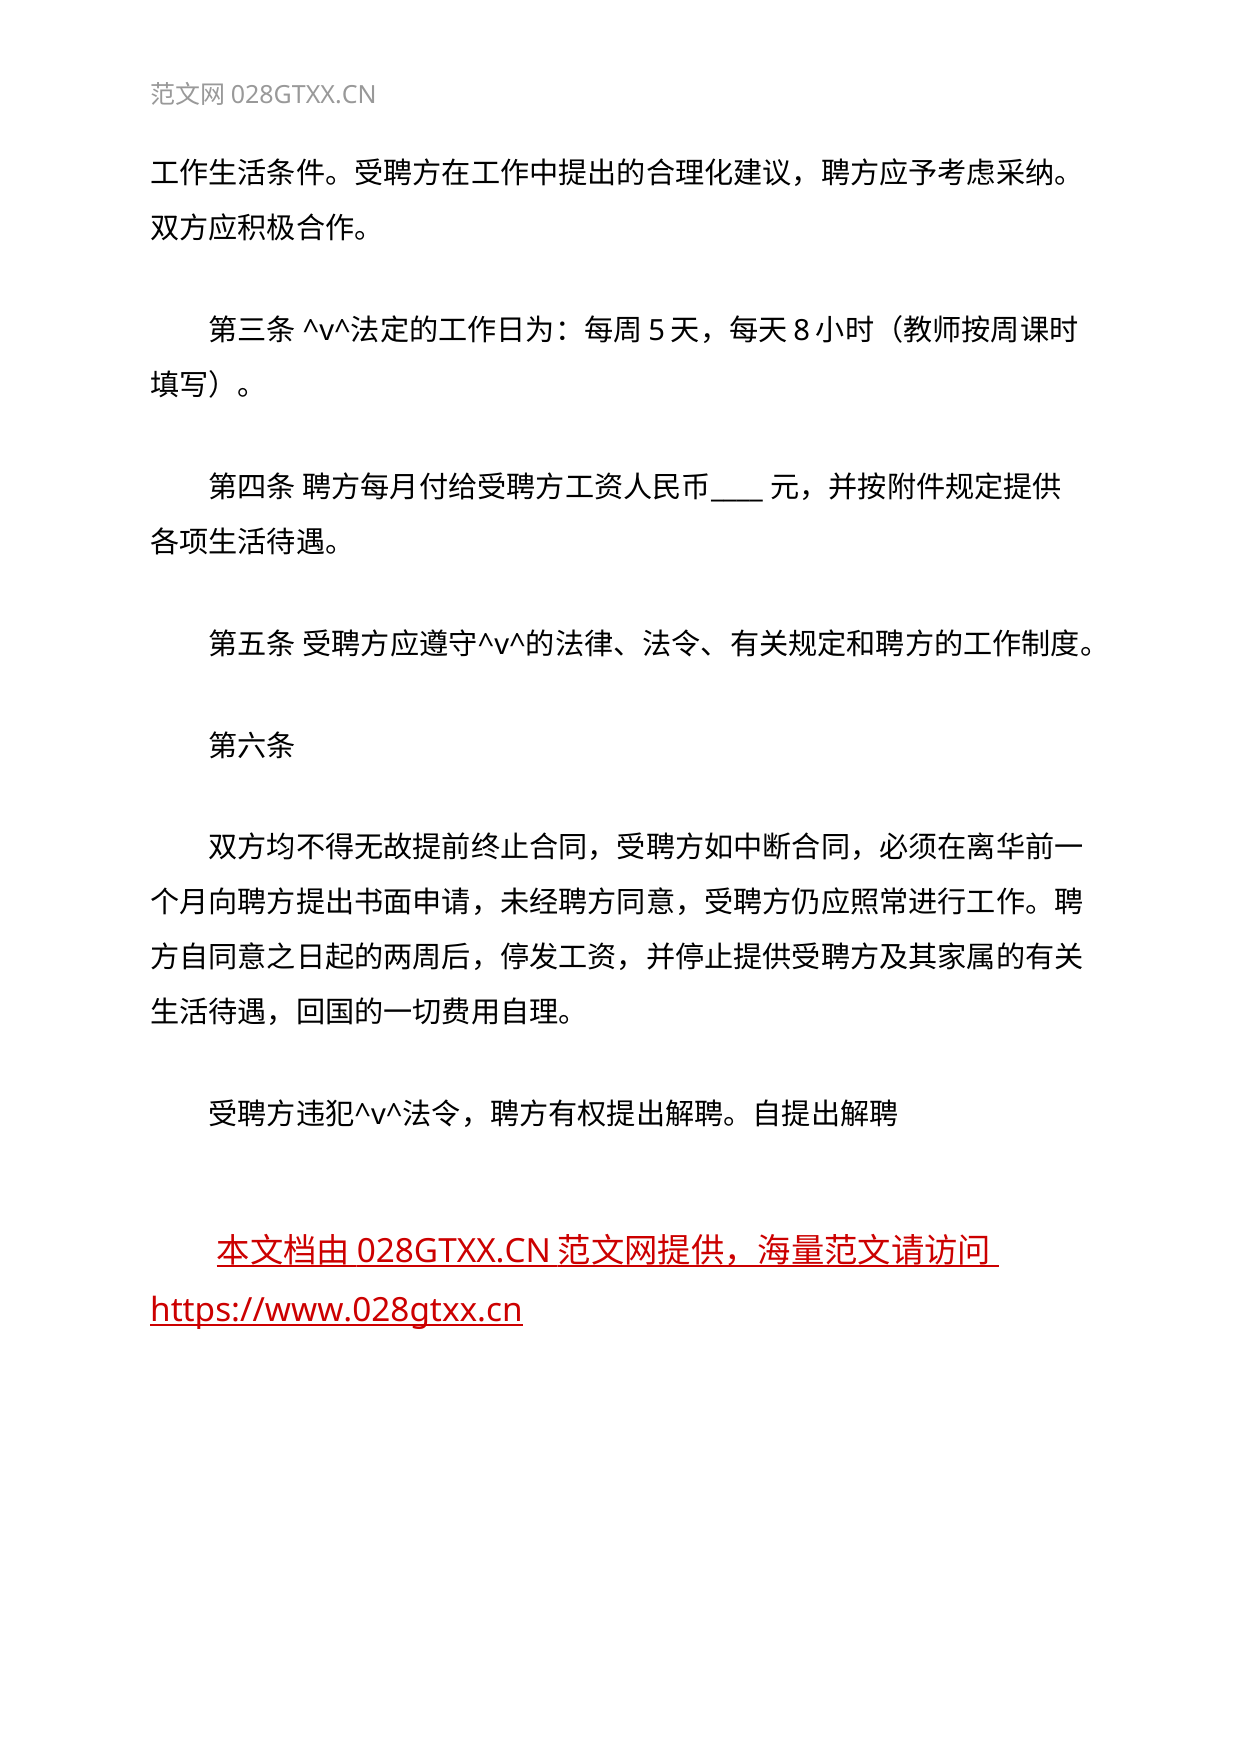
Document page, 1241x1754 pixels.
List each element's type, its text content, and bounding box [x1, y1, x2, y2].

text 本文档由028GTXX.CN范文网提供，海量范文请访问 https://www.028gtxx.cn [150, 1224, 1090, 1331]
text 受聘方违犯^v^法令，聘方有权提出解聘。自提出解聘 [150, 1090, 1090, 1133]
text 第三条 ^v^法定的工作日为：每周5天，每天8小时（教师按周课时填写）。 [150, 307, 1090, 404]
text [150, 150, 1090, 247]
text 双方均不得无故提前终止合同，受聘方如中断合同，必须在离华前一个月向聘方提出书面申请，未经聘方同意，受聘方仍应照常进行工作。聘方自同意之日起的两周后，停发工资，并停止提供受聘方及其家属的有关生活待遇，回国的一切费用自理。 [150, 824, 1090, 1031]
text 第四条 聘方每月付给受聘方工资人民币____ 元，并按附件规定提供各项生活待遇。 [150, 463, 1090, 561]
text 第五条 受聘方应遵守^v^的法律、法令、有关规定和聘方的工作制度。 [150, 620, 1090, 663]
text 第六条 [150, 722, 1090, 764]
